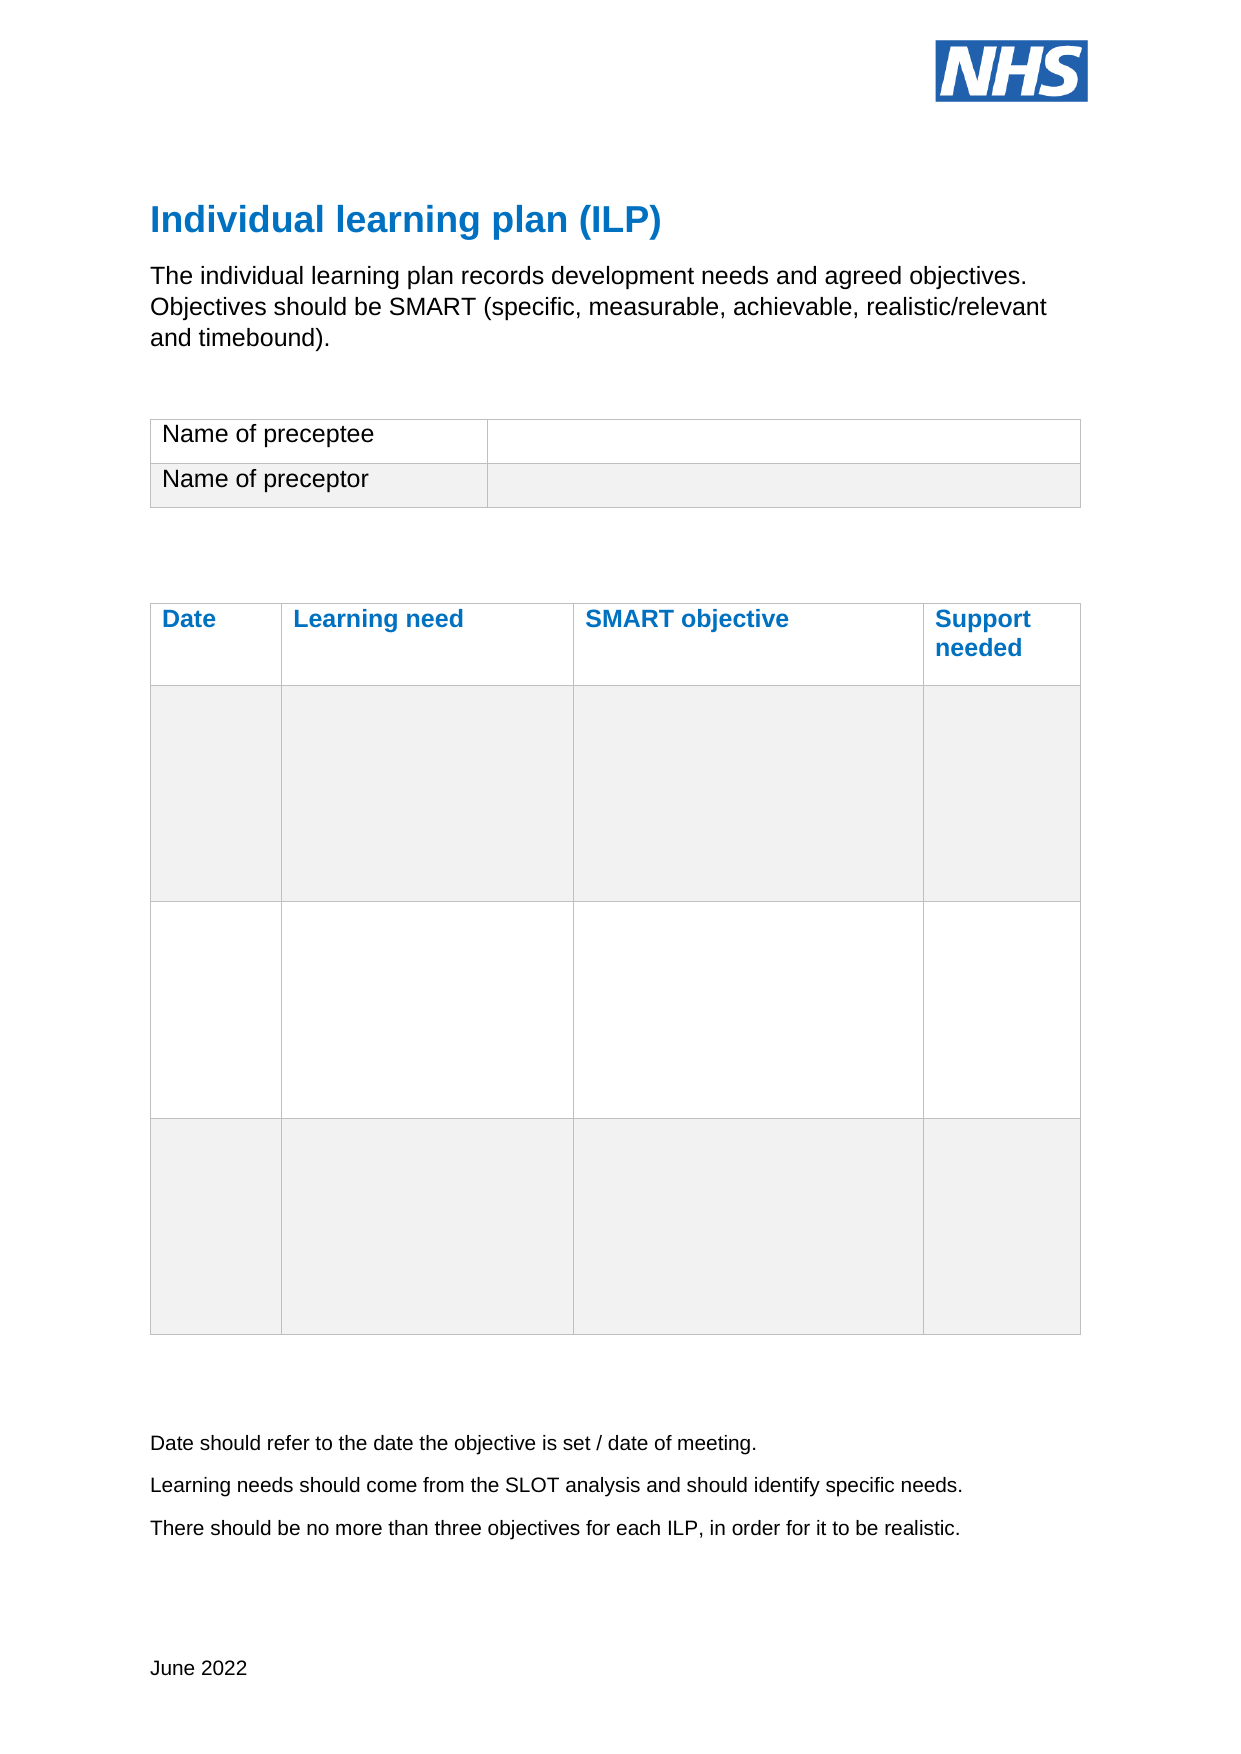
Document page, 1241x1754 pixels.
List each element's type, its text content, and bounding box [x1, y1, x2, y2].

table_cell [151, 902, 281, 1118]
text Individual learning plan (ILP) [150, 198, 1081, 241]
table_cell [151, 1119, 281, 1334]
table_cell [151, 686, 281, 901]
table_cell [924, 686, 1080, 901]
table_cell [282, 902, 573, 1118]
text Date should refer to the date the objective is set / date of meeting. [150, 1431, 1081, 1454]
table_header Name of preceptee [151, 420, 487, 462]
table_header [488, 420, 1080, 462]
table_cell Name of preceptor [151, 464, 487, 507]
table_cell [282, 686, 573, 901]
table_cell [924, 1119, 1080, 1334]
table_header Support needed [924, 604, 1080, 684]
text There should be no more than three objectives for each ILP, in order for it to be realistic. [150, 1516, 1081, 1539]
table_header Learning need [282, 604, 573, 684]
table_header Date [151, 604, 281, 684]
table_cell [574, 902, 923, 1118]
table_cell [574, 686, 923, 901]
text The individual learning plan records development needs and agreed objectives. Objectives should be SMART (specific, measurable, achievable, realistic/relevant and timebound). [150, 261, 1081, 352]
table_cell [282, 1119, 573, 1334]
table_header SMART objective [574, 604, 923, 684]
table_cell [488, 464, 1080, 507]
table_cell [574, 1119, 923, 1334]
text Learning needs should come from the SLOT analysis and should identify specific needs. [150, 1473, 1081, 1497]
picture [880, 16, 1192, 132]
table_cell [924, 902, 1080, 1118]
